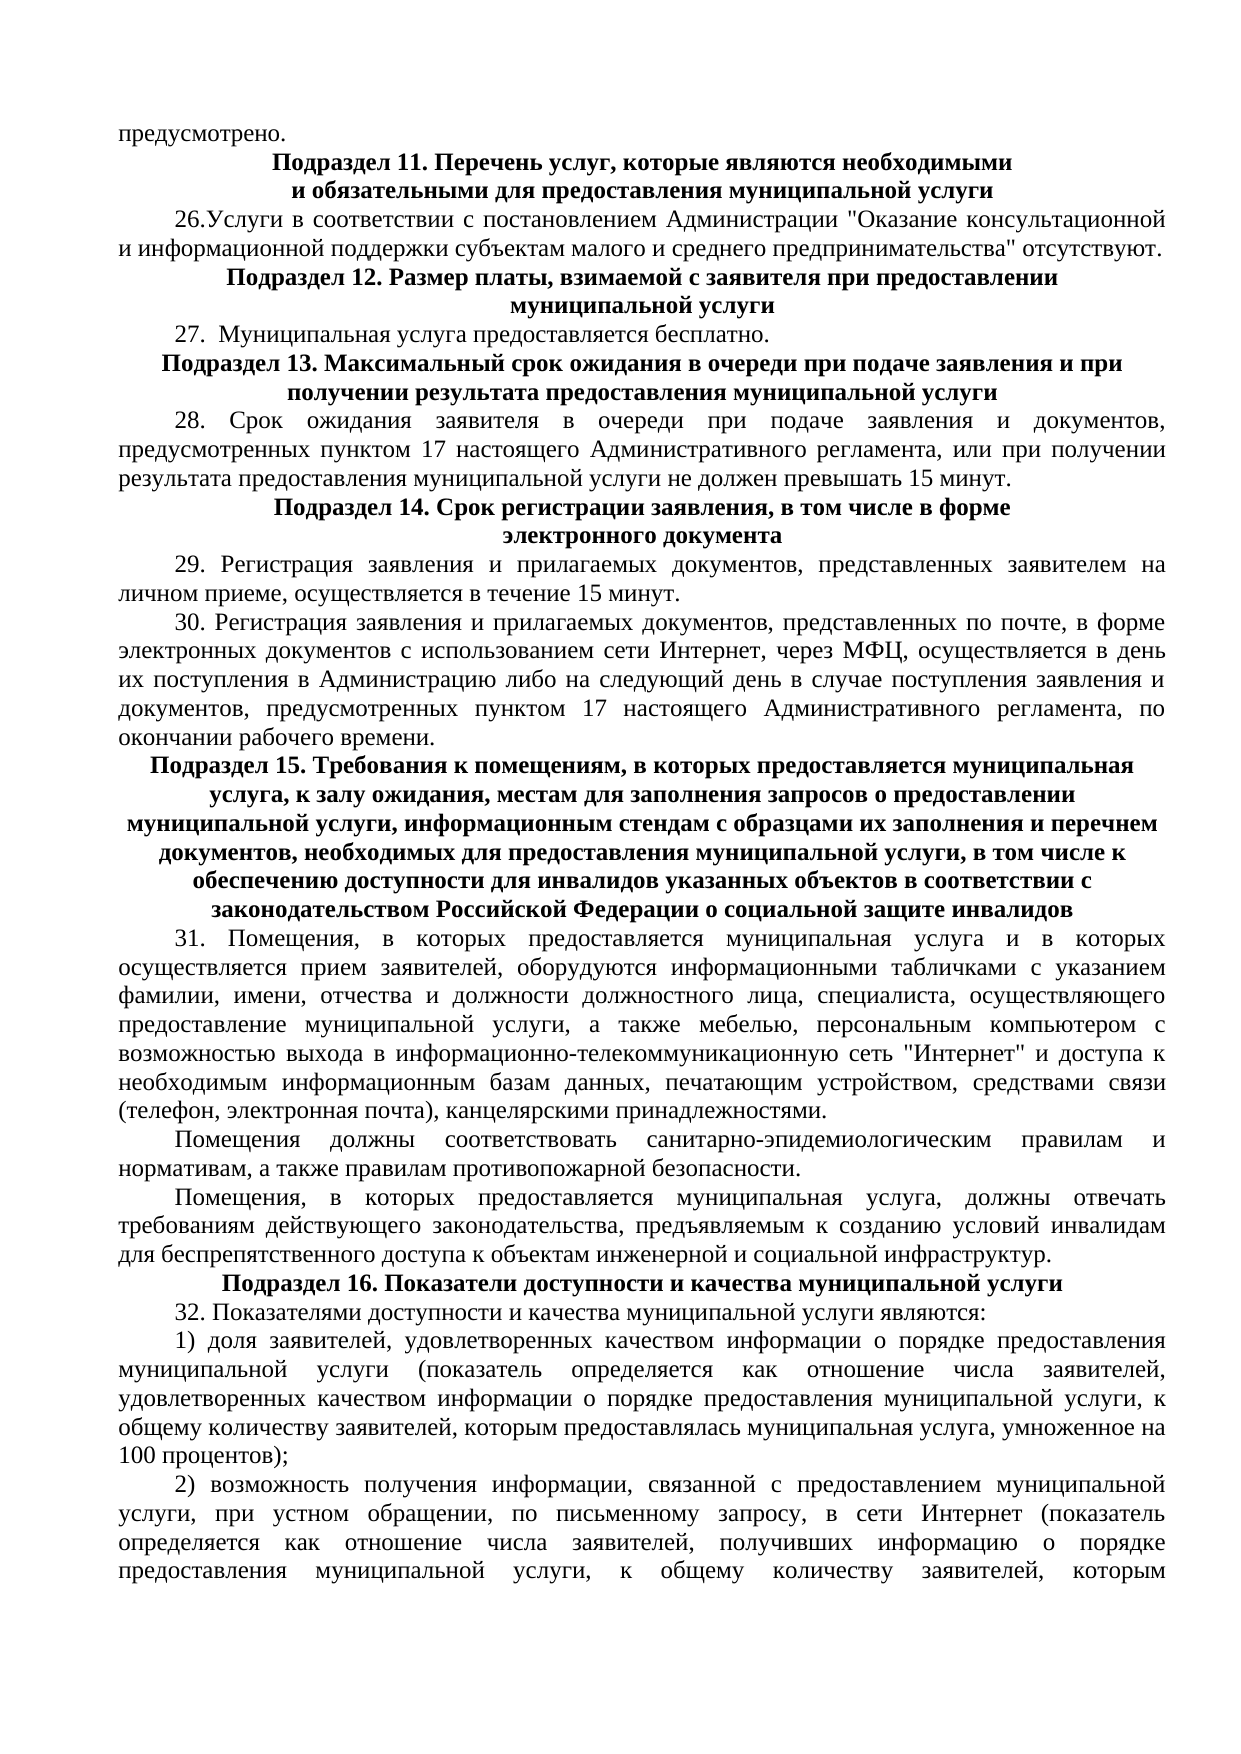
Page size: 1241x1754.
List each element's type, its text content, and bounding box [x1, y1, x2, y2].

text 1) доля заявителей, удовлетворенных качеством информации о порядке предоставления муниципальной услуги (показатель определяется как отношение числа заявителей, удовлетворенных качеством информации о порядке предоставления муниципальной услуги, к общему количеству заявителей, которым предоставлялась муниципальная услуга, умноженное на 100 процентов); [118, 1326, 1167, 1469]
text 31. Помещения, в которых предоставляется муниципальная услуга и в которых осуществляется прием заявителей, оборудуются информационными табличками с указанием фамилии, имени, отчества и должности должностного лица, специалиста, осуществляющего предоставление муниципальной услуги, а также мебелью, персональным компьютером с возможностью выхода в информационно-телекоммуникационную сеть "Интернет" и доступа к необходимым информационным базам данных, печатающим устройством, средствами связи (телефон, электронная почта), канцелярскими принадлежностями. [118, 923, 1167, 1124]
text 32. Показателями доступности и качества муниципальной услуги являются: [118, 1297, 1167, 1326]
text 26.Услуги в соответствии с постановлением Администрации "Оказание консультационной и информационной поддержки субъектам малого и среднего предпринимательства" отсутствуют. [118, 204, 1167, 262]
text 27. Муниципальная услуга предоставляется бесплатно. [118, 319, 1167, 348]
subtitle электронного документа [118, 521, 1167, 549]
subtitle муниципальной услуги [118, 291, 1167, 319]
subtitle Подраздел 15. Требования к помещениям, в которых предоставляется муниципальная услуга, к залу ожидания, местам для заполнения запросов о предоставлении муниципальной услуги, информационным стендам с образцами их заполнения и перечнем документов, необходимых для предоставления муниципальной услуги, в том числе к обеспечению доступности для инвалидов указанных объектов в соответствии с законодательством Российской Федерации о социальной защите инвалидов [118, 751, 1167, 923]
text Помещения, в которых предоставляется муниципальная услуга, должны отвечать требованиям действующего законодательства, предъявляемым к созданию условий инвалидам для беспрепятственного доступа к объектам инженерной и социальной инфраструктур. [118, 1182, 1167, 1268]
text 30. Регистрация заявления и прилагаемых документов, представленных по почте, в форме электронных документов с использованием сети Интернет, через МФЦ, осуществляется в день их поступления в Администрацию либо на следующий день в случае поступления заявления и документов, предусмотренных пунктом 17 настоящего Административного регламента, по окончании рабочего времени. [118, 607, 1167, 751]
subtitle Подраздел 16. Показатели доступности и качества муниципальной услуги [118, 1268, 1167, 1297]
text 29. Регистрация заявления и прилагаемых документов, представленных заявителем на личном приеме, осуществляется в течение 15 минут. [118, 549, 1167, 607]
subtitle Подраздел 14. Срок регистрации заявления, в том числе в форме [118, 492, 1167, 521]
subtitle Подраздел 11. Перечень услуг, которые являются необходимыми [118, 147, 1167, 176]
subtitle Подраздел 12. Размер платы, взимаемой с заявителя при предоставлении [118, 262, 1167, 291]
text Помещения должны соответствовать санитарно-эпидемиологическим правилам и нормативам, а также правилам противопожарной безопасности. [118, 1124, 1167, 1182]
subtitle и обязательными для предоставления муниципальной услуги [118, 176, 1167, 204]
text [118, 118, 1167, 147]
subtitle Подраздел 13. Максимальный срок ожидания в очереди при подаче заявления и при получении результата предоставления муниципальной услуги [118, 348, 1167, 406]
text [118, 1469, 1167, 1584]
text 28. Срок ожидания заявителя в очереди при подаче заявления и документов, предусмотренных пунктом 17 настоящего Административного регламента, или при получении результата предоставления муниципальной услуги не должен превышать 15 минут. [118, 406, 1167, 492]
